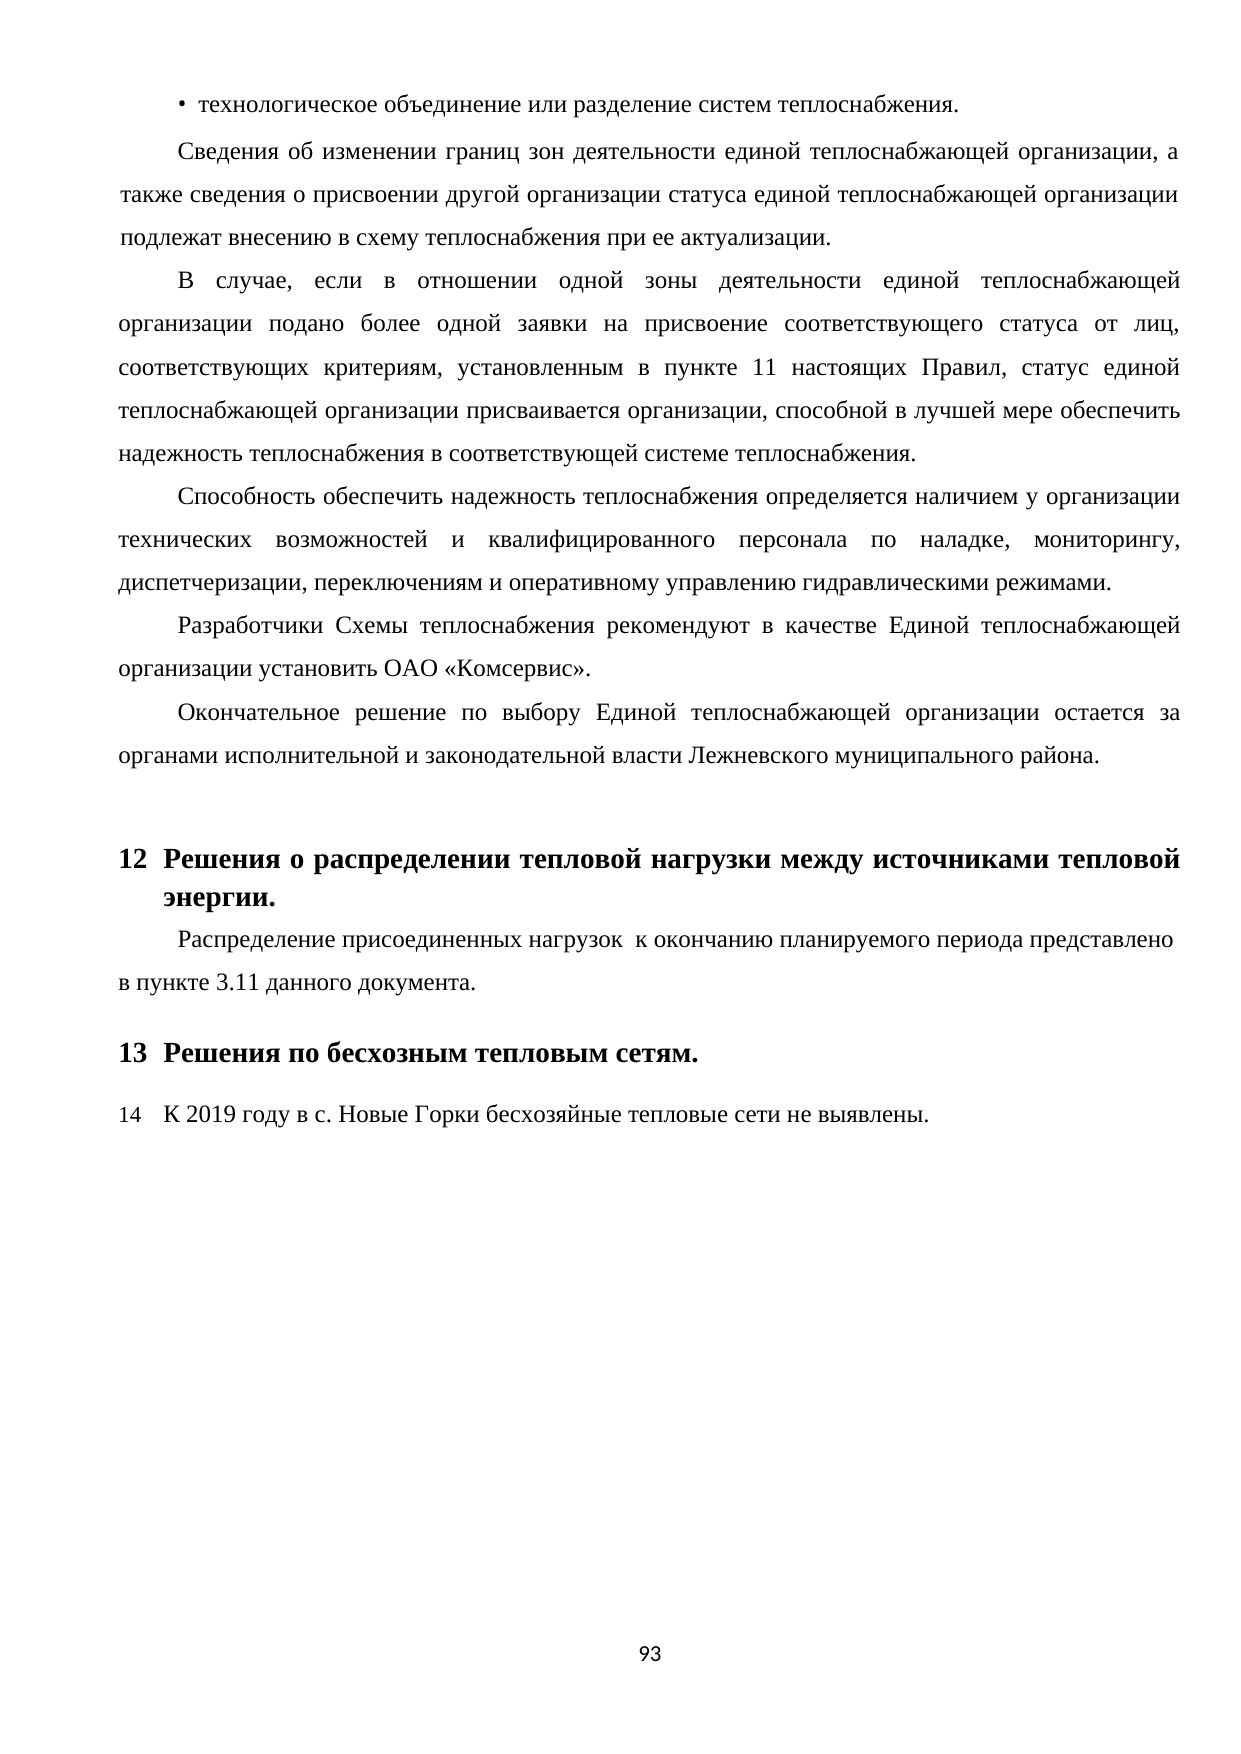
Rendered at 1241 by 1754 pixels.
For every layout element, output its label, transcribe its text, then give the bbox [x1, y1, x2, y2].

text Окончательное решение по выбору Единой теплоснабжающей организации остается за органами исполнительной и законодательной власти Лежневского муниципального района. [118, 697, 1181, 768]
text Распределение присоединенных нагрузок к окончанию планируемого периода представлено в пункте 3.11 данного документа. [118, 924, 1181, 996]
subtitle Решения о распределении тепловой нагрузки между источниками тепловой энергии. [118, 841, 1181, 913]
text В случае, если в отношении одной зоны деятельности единой теплоснабжающей организации подано более одной заявки на присвоение соответствующего статуса от лиц, соответствующих критериям, установленным в пункте 11 настоящих Правил, статус единой теплоснабжающей организации присваивается организации, способной в лучшей мере обеспечить надежность теплоснабжения в соответствующей системе теплоснабжения. [118, 265, 1181, 467]
text Способность обеспечить надежность теплоснабжения определяется наличием у организации технических возможностей и квалифицированного персонала по наладке, мониторингу, диспетчеризации, переключениям и оперативному управлению гидравлическими режимами. [118, 481, 1181, 596]
text Сведения об изменении границ зон деятельности единой теплоснабжающей организации, а также сведения о присвоении другой организации статуса единой теплоснабжающей организации подлежат внесению в схему теплоснабжения при ее актуализации. [120, 136, 1179, 251]
subtitle Решения по бесхозным тепловым сетям. [118, 1035, 1181, 1069]
list К 2019 году в с. Новые Горки бесхозяйные тепловые сети не выявлены. [118, 1099, 1181, 1128]
text Разработчики Схемы теплоснабжения рекомендуют в качестве Единой теплоснабжающей организации установить ОАО «Комсервис». [118, 610, 1181, 682]
list технологическое объединение или разделение систем теплоснабжения. [177, 87, 1179, 120]
